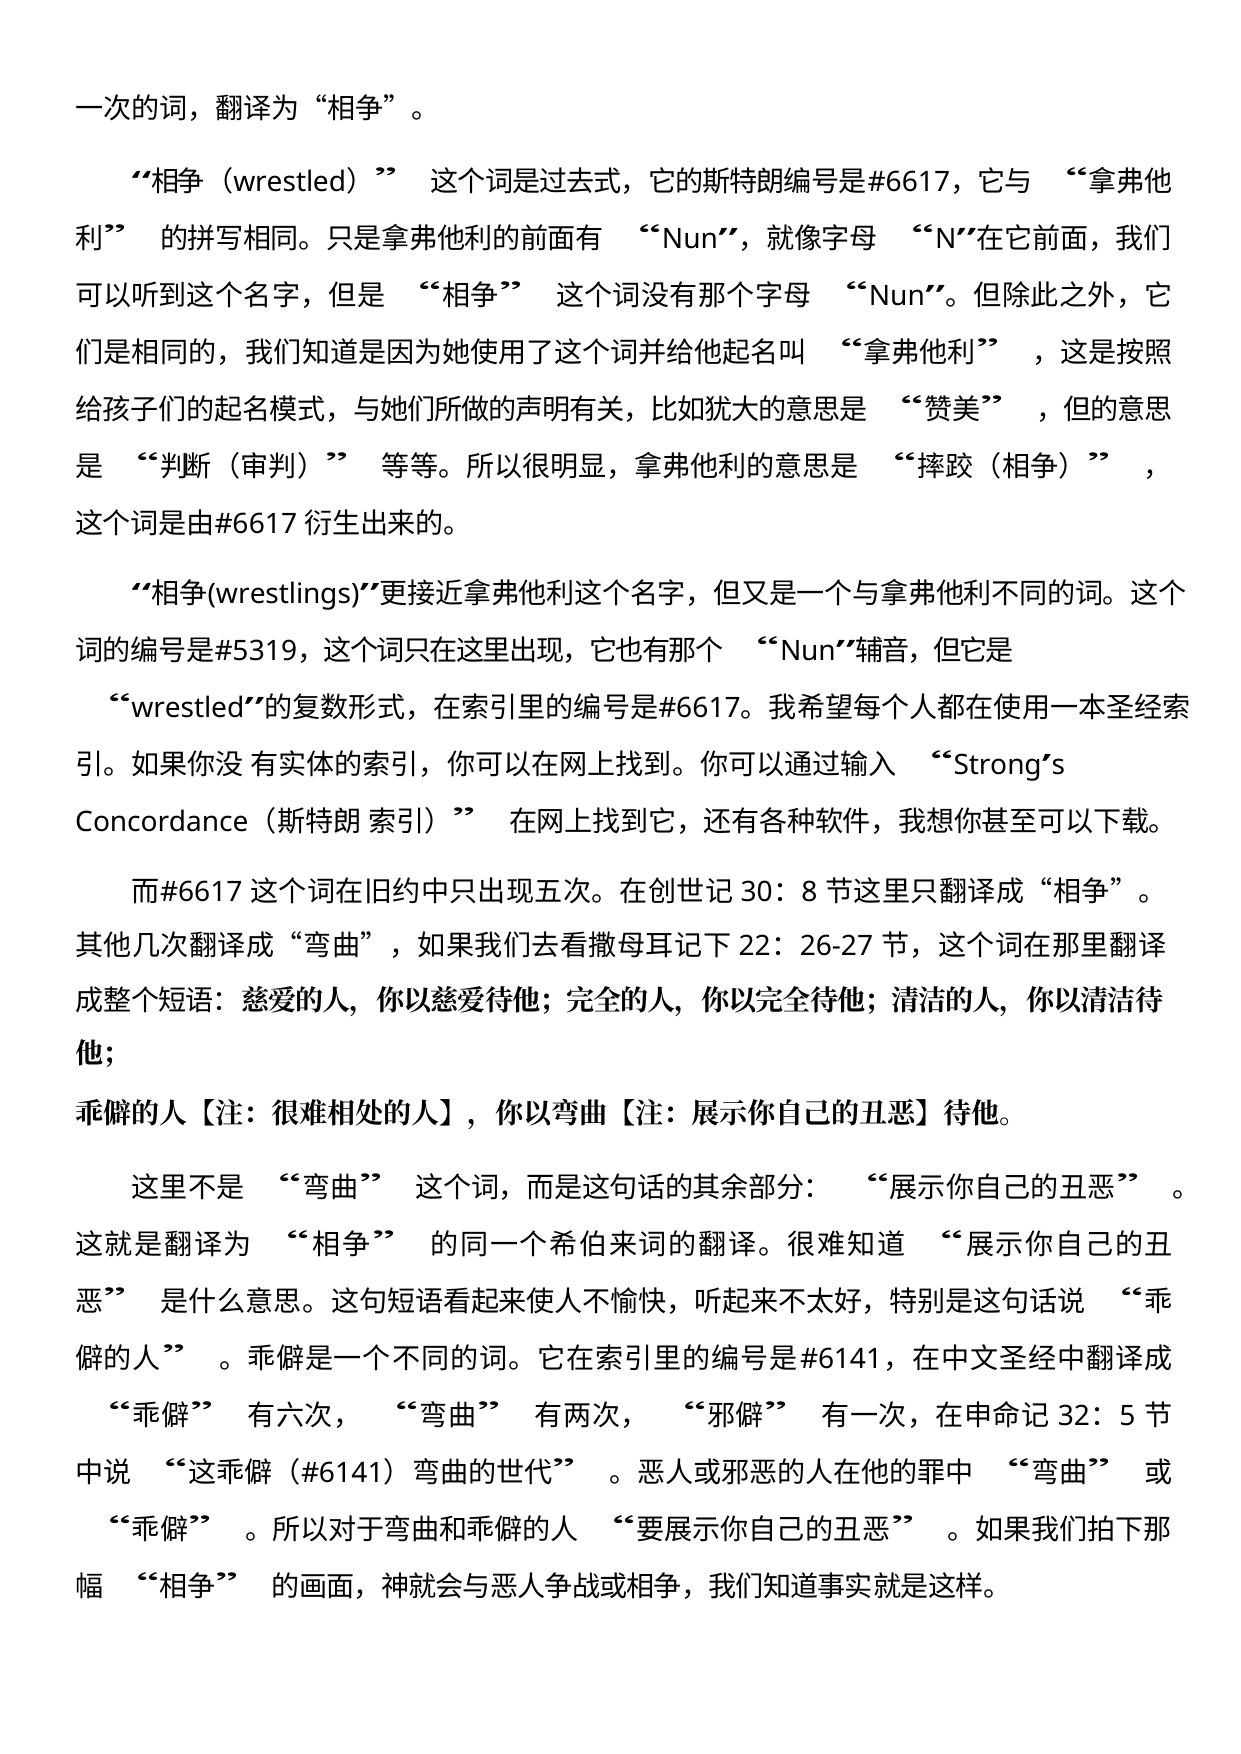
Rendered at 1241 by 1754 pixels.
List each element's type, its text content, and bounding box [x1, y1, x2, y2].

text 这里不是“弯曲”这个词，而是这句话的其余部分：“展示你自己的丑恶”。这就是翻译为“相争”的同一个希伯来词的翻译。很难知道“展示你自己的丑恶”是什么意思。这句短语看起来使人不愉快，听起来不太好，特别是这句话说“乖僻的人”。乖僻是一个不同的词。它在索引里的编号是#6141，在中文圣经中翻译成“乖僻”有六次，“弯曲”有两次，“邪僻”有一次，在申命记 32：5 节中说“这乖僻（#6141）弯曲的世代”。恶人或邪恶的人在他的罪中“弯曲”或“乖僻”。所以对于弯曲和乖僻的人“要展示你自己的丑恶”。如果我们拍下那幅“相争”的画面，神就会与恶人争战或相争，我们知道事实就是这样。 [75, 1164, 1173, 1604]
text “相争（wrestled）”这个词是过去式，它的斯特朗编号是#6617，它与“拿弗他利”的拼写相同。只是拿弗他利的前面有“Nun”，就像字母“N”在它前面，我们可以听到这个名字，但是“相争”这个词没有那个字母“Nun”。但除此之外，它们是相同的，我们知道是因为她使用了这个词并给他起名叫“拿弗他利”，这是按照给孩子们的起名模式，与她们所做的声明有关，比如犹大的意思是“赞美”，但的意思是“判断（审判）”等等。所以很明显，拿弗他利的意思是“摔跤（相争）”，这个词是由#6617 衍生出来的。 [75, 158, 1173, 541]
subtitle 乖僻的人【注：很难相处的人】，你以弯曲【注：展示你自己的丑恶】待他。 [75, 1085, 1205, 1132]
text 而#6617 这个词在旧约中只出现五次。在创世记 30：8 节这里只翻译成“相争”。其他几次翻译成“弯曲”，如果我们去看撒母耳记下 22：26-27 节，这个词在那里翻译成整个短语：慈爱的人，你以慈爱待他；完全的人，你以完全待他；清洁的人，你以清洁待他； [75, 869, 1166, 1072]
text 一次的词，翻译为“相争”。 [75, 86, 1205, 127]
text “相争(wrestlings)”更接近拿弗他利这个名字，但又是一个与拿弗他利不同的词。这个词的编号是#5319，这个词只在这里出现，它也有那个“Nun”辅音，但它是“wrestled”的复数形式，在索引里的编号是#6617。我希望每个人都在使用一本圣经索引。如果你没 有实体的索引，你可以在网上找到。你可以通过输入“Strong’s Concordance（斯特朗 索引）”在网上找到它，还有各种软件，我想你甚至可以下载。 [75, 571, 1194, 840]
